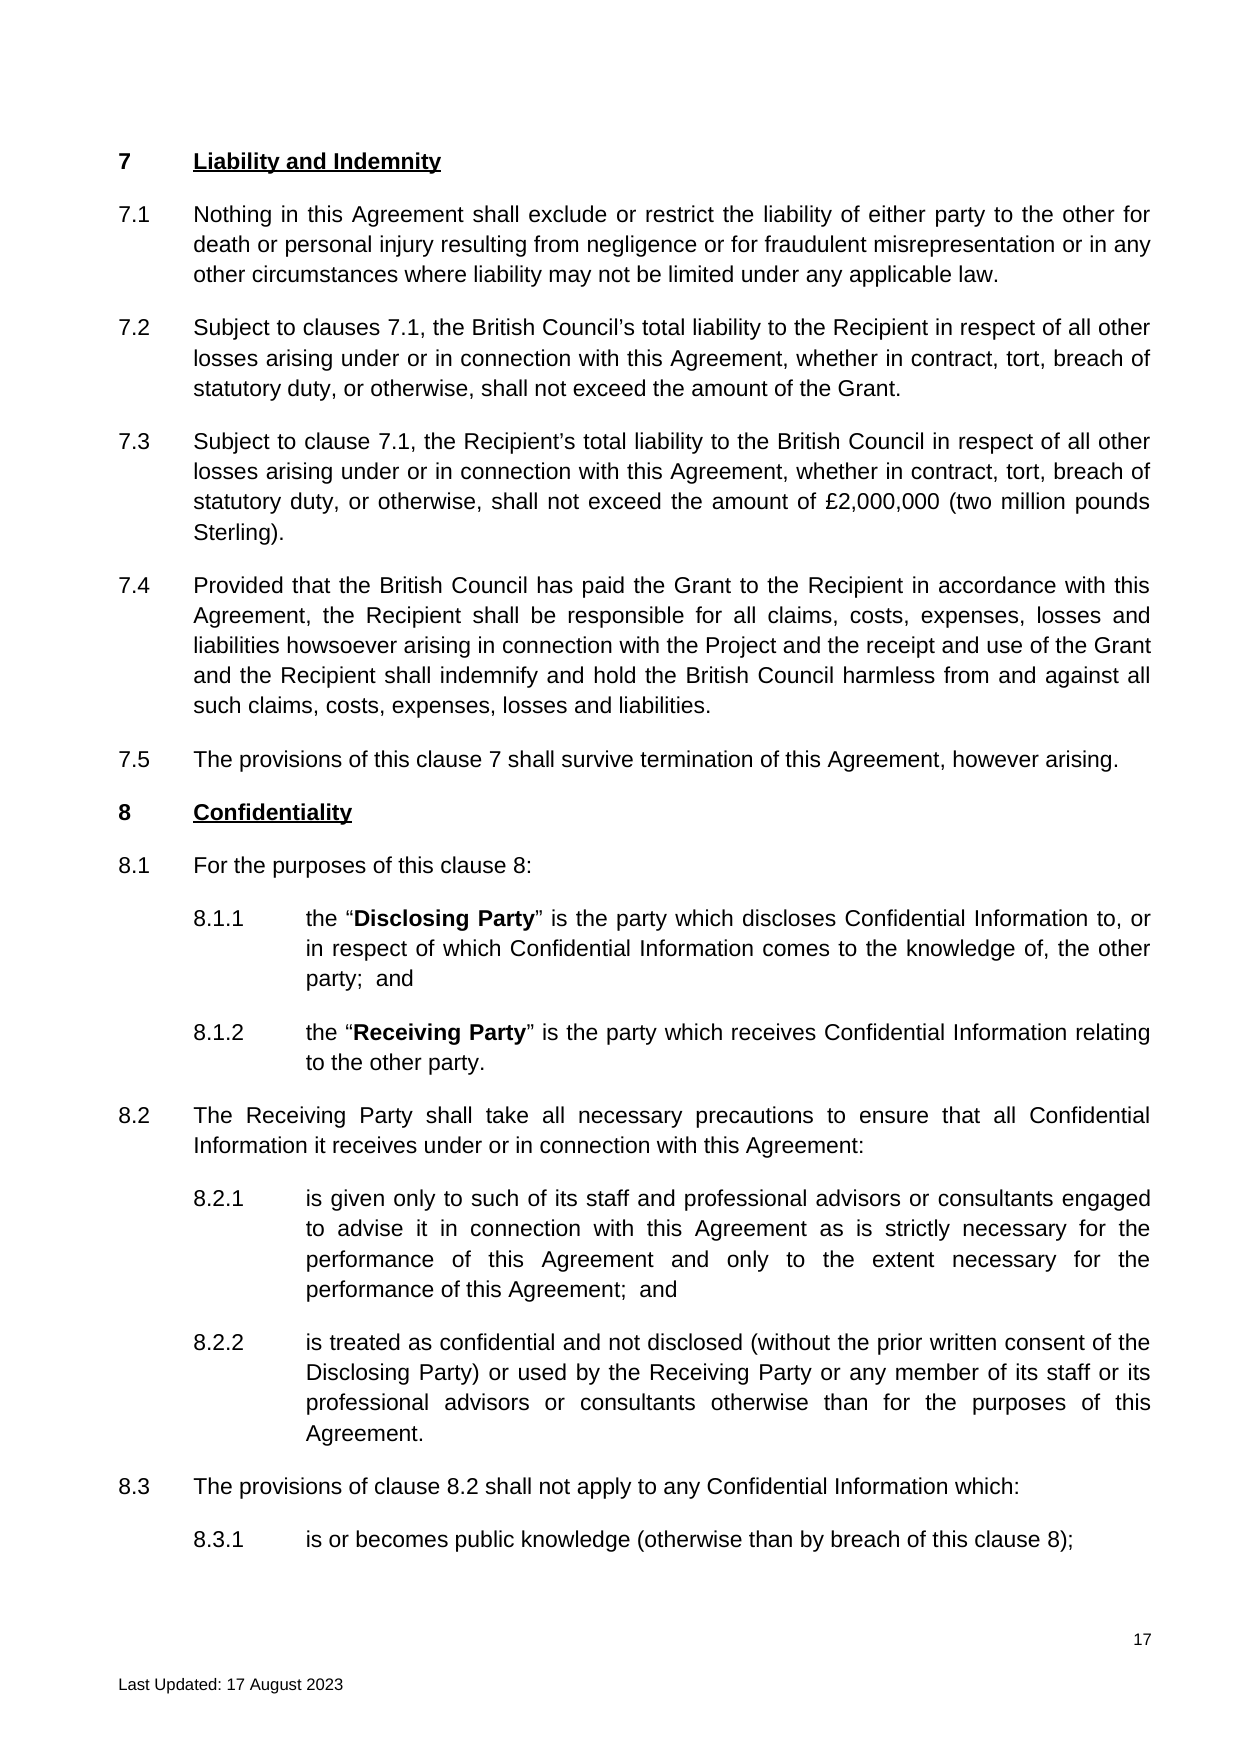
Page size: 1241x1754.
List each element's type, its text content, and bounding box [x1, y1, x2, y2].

subtitle The provisions of clause 8.2 shall not apply to any Information which: [118, 1473, 1152, 1499]
subtitle Subject to clauses 7.1, the British Council’s total liability to the Recipient in respect of all other losses arising under or in connection with this Agreement, whether in contract, tort, breach of statutory duty, or otherwise, shall not exceed the amount of the Grant. [118, 314, 1152, 401]
subtitle is treated as and not disclosed (without the prior written consent of the Disclosing Party) or used by the Receiving Party or any member of its staff or its professional advisors or consultants otherwise than for the purposes of this Agreement. [193, 1329, 1152, 1446]
subtitle is or becomes public knowledge (otherwise than by breach of this clause 8); [193, 1526, 1152, 1552]
subtitle The Receiving Party shall take all necessary precautions to ensure that all Information it receives under or in connection with this Agreement: [118, 1102, 1152, 1158]
subtitle Nothing in this Agreement shall exclude or restrict the liability of either party to the other for death or personal injury resulting from negligence or for fraudulent misrepresentation or in any other circumstances where liability may not be limited under any applicable law. [118, 201, 1152, 288]
subtitle Liability and Indemnity [118, 148, 1152, 174]
subtitle the “Receiving Party” is the party which receives Information relating to the other party. [193, 1018, 1152, 1075]
subtitle Provided that the British Council has paid the Grant to the Recipient in accordance with this Agreement, the Recipient shall be responsible for all claims, costs, expenses, losses and liabilities howsoever arising in connection with the Project and the receipt and use of the Grant and the Recipient shall indemnify and hold the British Council harmless from and against all such claims, costs, expenses, losses and liabilities. [118, 572, 1152, 719]
subtitle the “Disclosing Party” is the party which discloses Information to, or in respect of which Information comes to the knowledge of, the other party; and [193, 905, 1152, 992]
subtitle is given only to such of its staff and professional advisors or consultants engaged to advise it in connection with this Agreement as is strictly necessary for the performance of this Agreement and only to the extent necessary for the performance of this Agreement; and [193, 1185, 1152, 1302]
subtitle Subject to clause 7.1, the Recipient’s total liability to the British Council in respect of all other losses arising under or in connection with this Agreement, whether in contract, tort, breach of statutory duty, or otherwise, shall not exceed the amount of £2,000,000 (two million pounds Sterling). [118, 428, 1152, 545]
subtitle Confidentiality [118, 799, 1152, 825]
subtitle The provisions of this clause 7 shall survive termination of this Agreement, however arising. [118, 746, 1152, 772]
subtitle For the purposes of this clause 8: [118, 852, 1152, 878]
